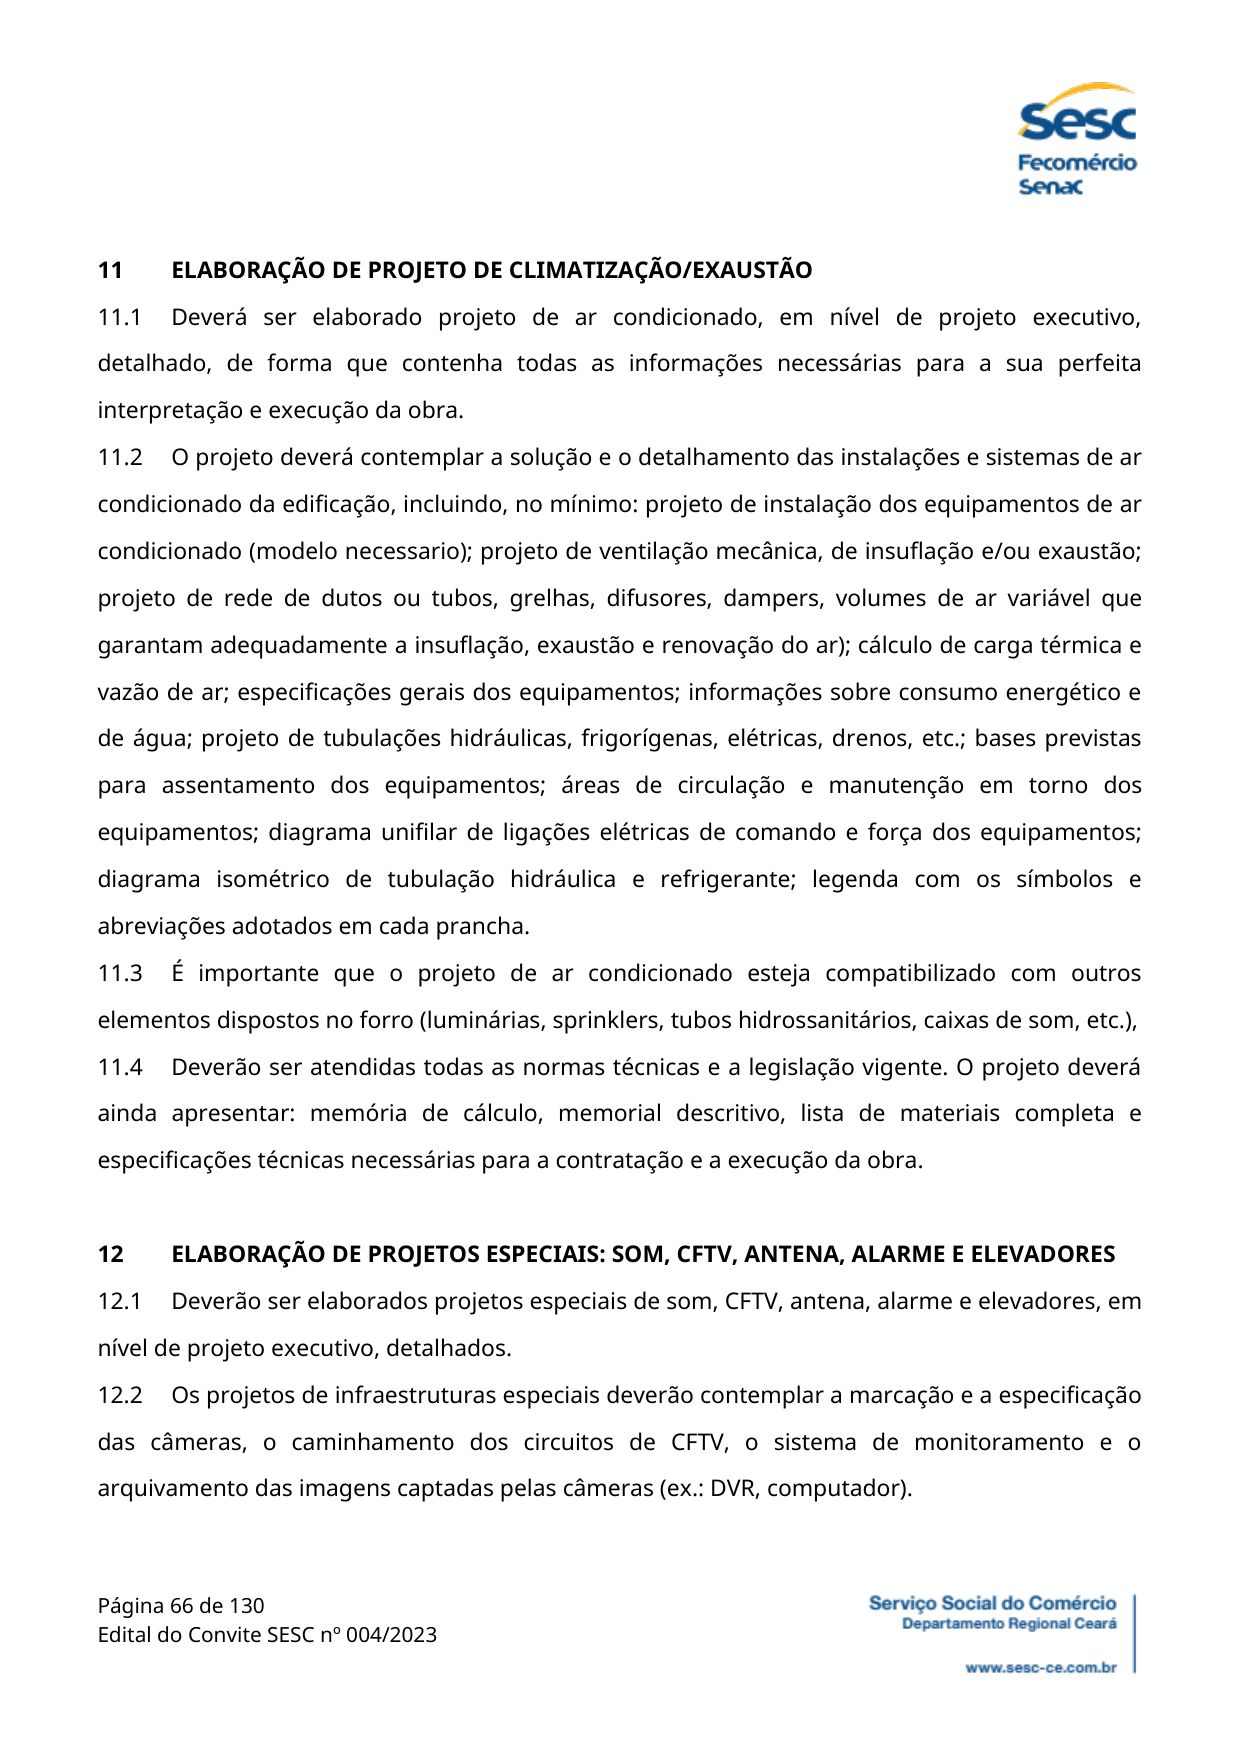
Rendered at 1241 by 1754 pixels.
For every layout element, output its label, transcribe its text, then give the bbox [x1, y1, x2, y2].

text 11.4 Deverão ser atendidas todas as normas técnicas e a legislação vigente. O projeto deverá ainda apresentar: memória de cálculo, memorial descritivo, lista de materiais completa e especificações técnicas necessárias para a contratação e a execução da obra. [97, 1051, 1143, 1176]
text 11.2 O projeto deverá contemplar a solução e o detalhamento das instalações e sistemas de ar condicionado da edificação, incluindo, no mínimo: projeto de instalação dos equipamentos de ar condicionado (modelo necessario); projeto de ventilação mecânica, de insuflação e/ou exaustão; projeto de rede de dutos ou tubos, grelhas, difusores, dampers, volumes de ar variável que garantam adequadamente a insuflação, exaustão e renovação do ar); cálculo de carga térmica e vazão de ar; especificações gerais dos equipamentos; informações sobre consumo energético e de água; projeto de tubulações hidráulicas, frigorígenas, elétricas, drenos, etc.; bases previstas para assentamento dos equipamentos; áreas de circulação e manutenção em torno dos equipamentos; diagrama unifilar de ligações elétricas de comando e força dos equipamentos; diagrama isométrico de tubulação hidráulica e refrigerante; legenda com os símbolos e abreviações adotados em cada prancha. [97, 441, 1143, 941]
text 12.1 Deverão ser elaborados projetos especiais de som, CFTV, antena, alarme e elevadores, em nível de projeto executivo, detalhados. [97, 1285, 1143, 1363]
text 11 ELABORAÇÃO DE PROJETO DE CLIMATIZAÇÃO/EXAUSTÃO [97, 254, 1143, 285]
text 11.1 Deverá ser elaborado projeto de ar condicionado, em nível de projeto executivo, detalhado, de forma que contenha todas as informações necessárias para a sua perfeita interpretação e execução da obra. [97, 301, 1143, 426]
text 12 ELABORAÇÃO DE PROJETOS ESPECIAIS: SOM, CFTV, ANTENA, ALARME E ELEVADORES [97, 1238, 1143, 1269]
text 12.2 Os projetos de infraestruturas especiais deverão contemplar a marcação e a especificação das câmeras, o caminhamento dos circuitos de CFTV, o sistema de monitoramento e o arquivamento das imagens captadas pelas câmeras (ex.: DVR, computador). [97, 1379, 1143, 1504]
text 11.3 É importante que o projeto de ar condicionado esteja compatibilizado com outros elementos dispostos no forro (luminárias, sprinklers, tubos hidrossanitários, caixas de som, etc.), [97, 957, 1143, 1035]
